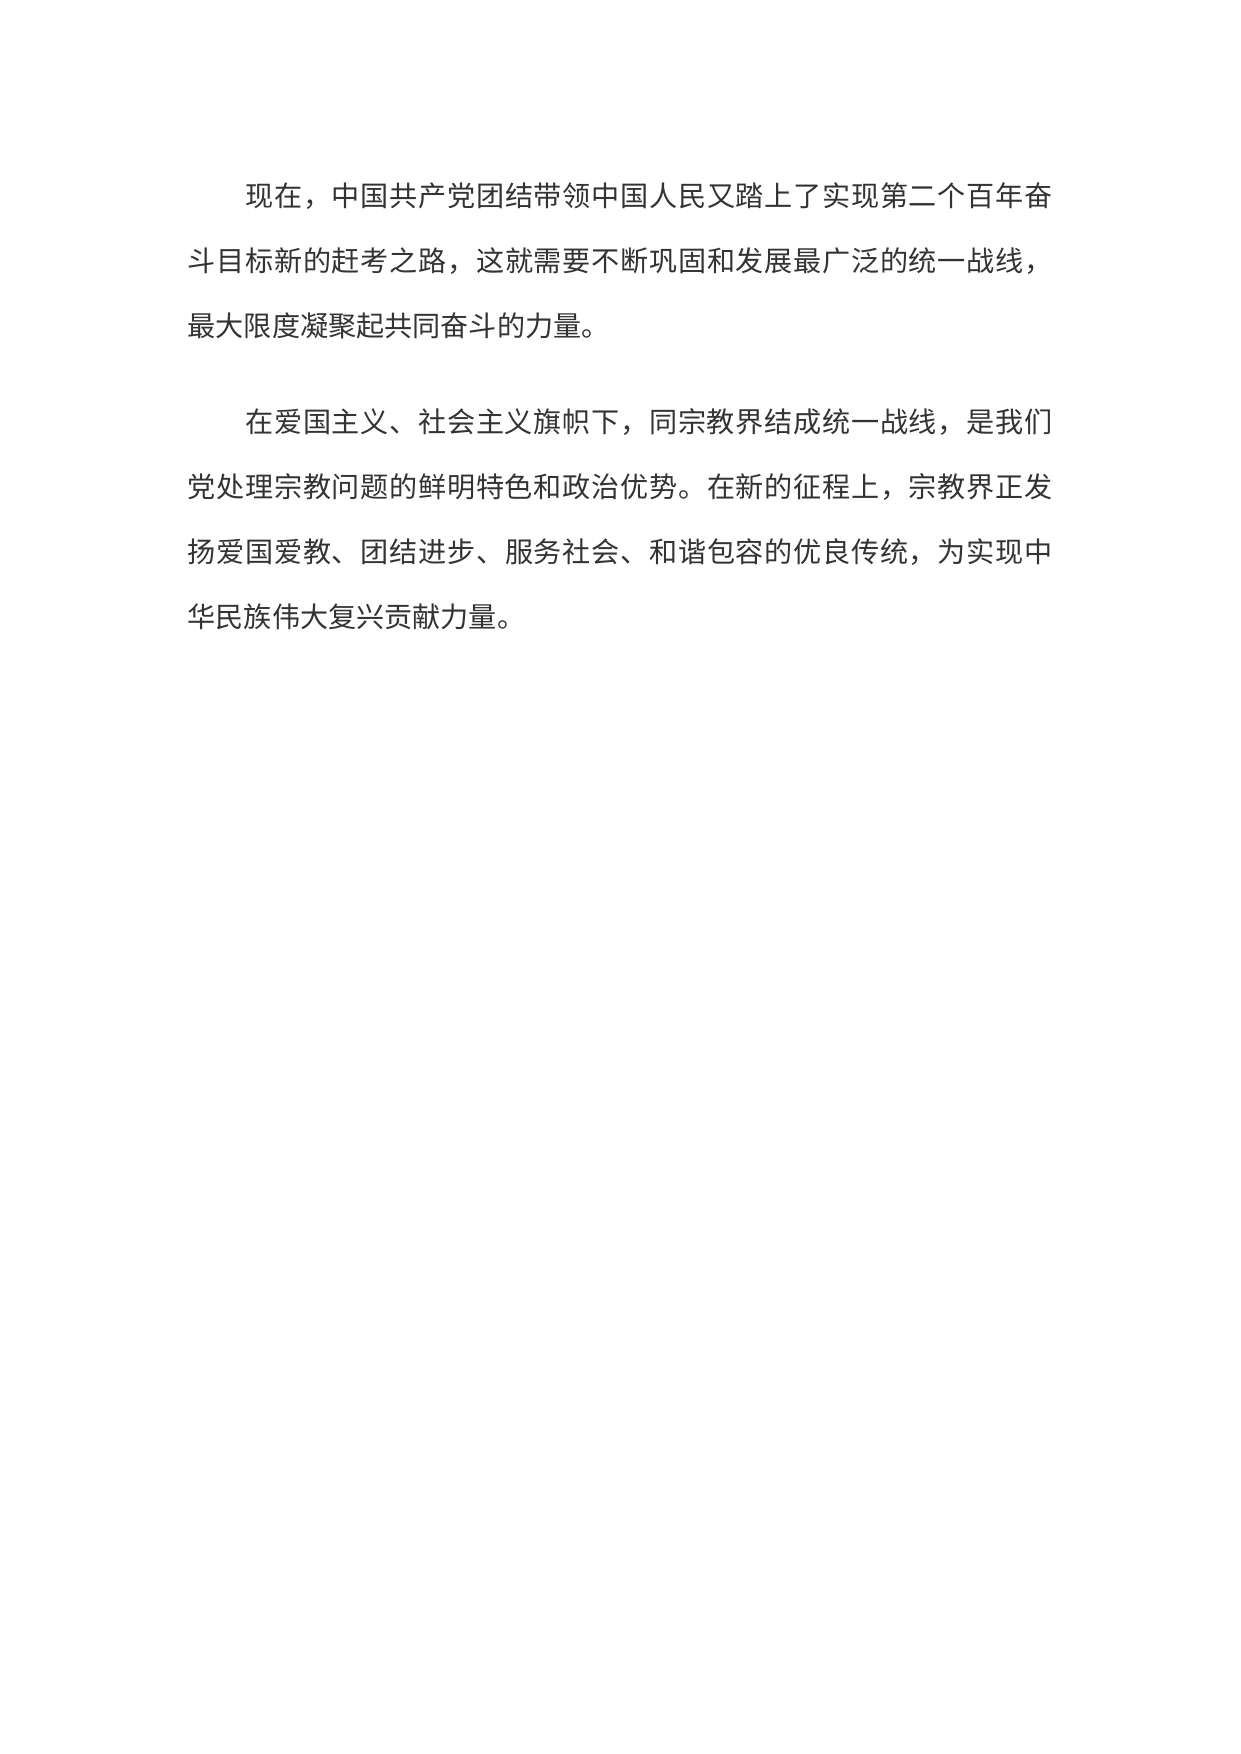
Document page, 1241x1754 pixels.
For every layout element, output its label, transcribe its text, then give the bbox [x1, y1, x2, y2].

text 现在，中国共产党团结带领中国人民又踏上了实现第二个百年奋斗目标新的赶考之路，这就需要不断巩固和发展最广泛的统一战线，最大限度凝聚起共同奋斗的力量。 [187, 162, 1053, 357]
text 在爱国主义、社会主义旗帜下，同宗教界结成统一战线，是我们党处理宗教问题的鲜明特色和政治优势。在新的征程上，宗教界正发扬爱国爱教、团结进步、服务社会、和谐包容的优良传统，为实现中华民族伟大复兴贡献力量。 [187, 388, 1053, 648]
